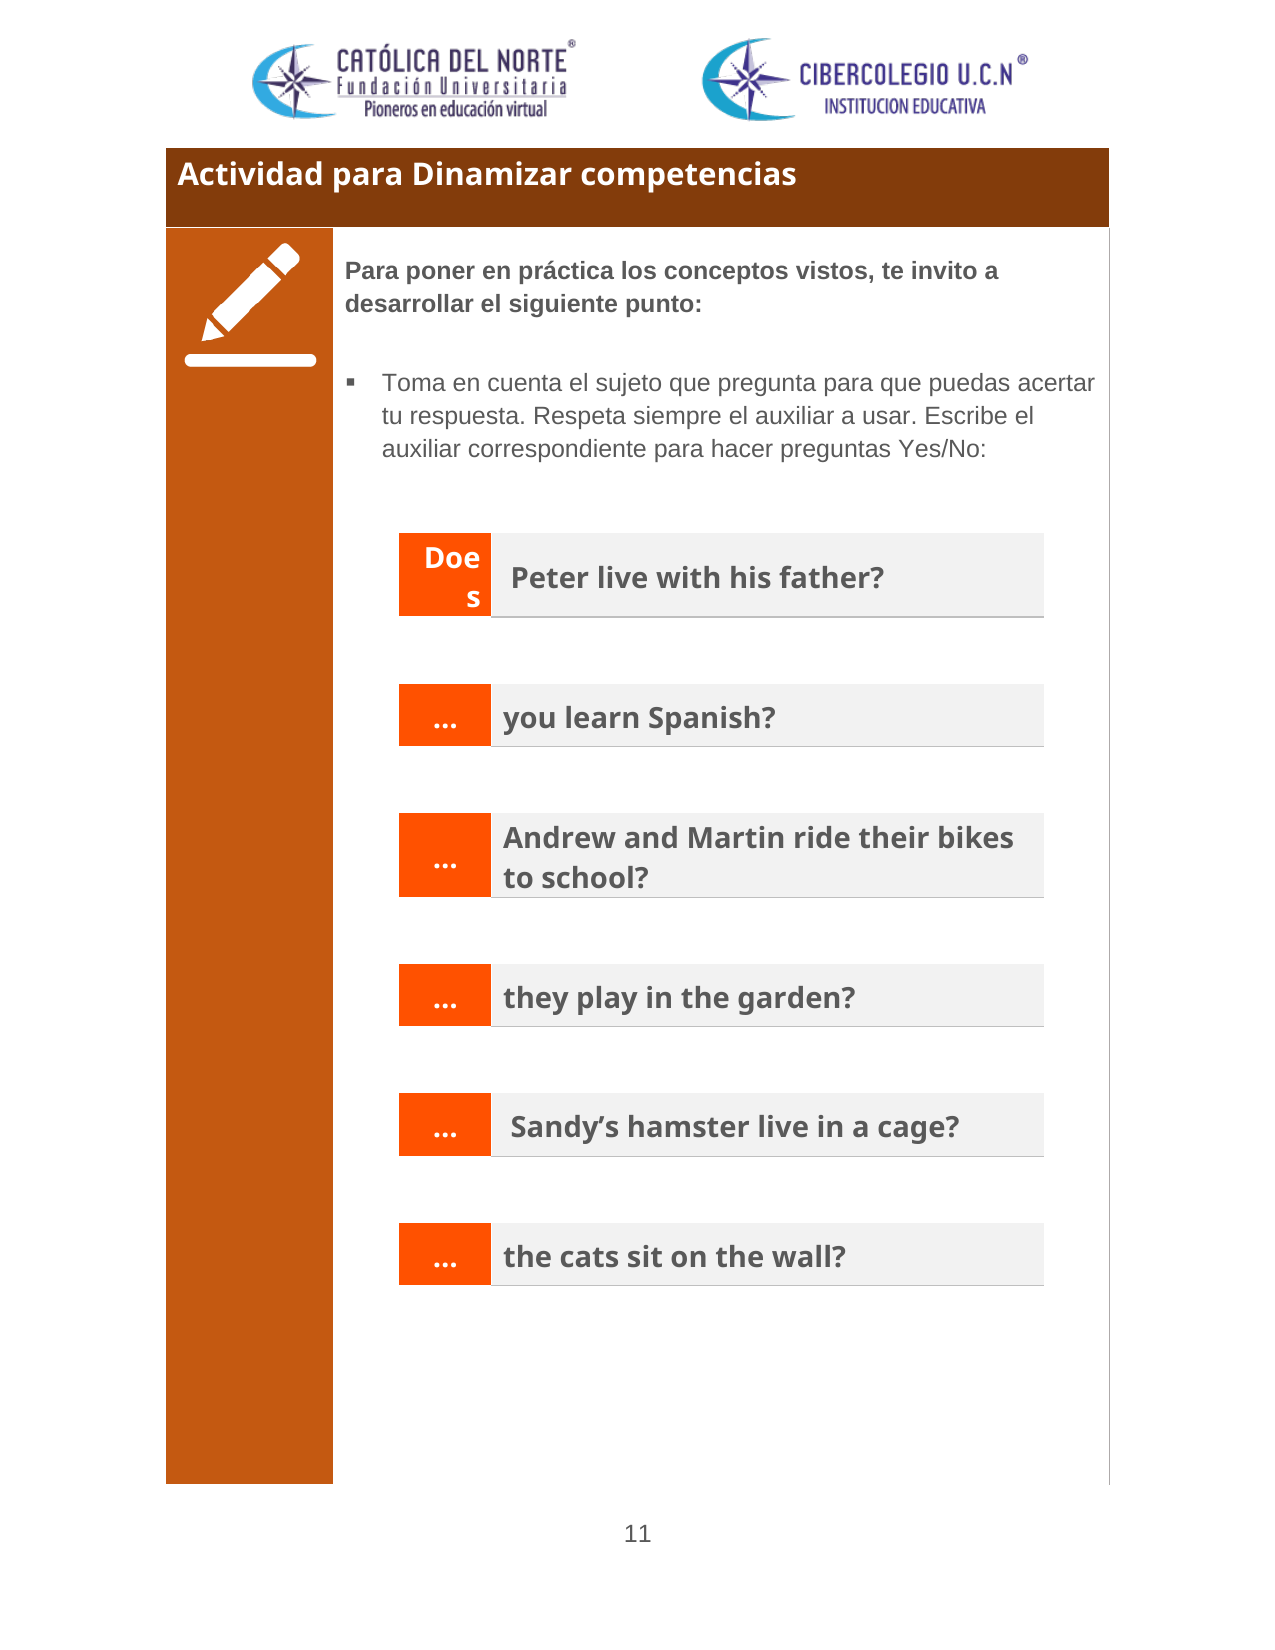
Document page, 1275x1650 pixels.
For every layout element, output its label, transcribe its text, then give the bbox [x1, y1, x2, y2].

picture [672, 25, 1057, 133]
picture [177, 231, 323, 377]
table_cell Actividad para Dinamizar competencias [166, 148, 1109, 227]
picture [212, 22, 615, 135]
table_cell [166, 228, 333, 1484]
